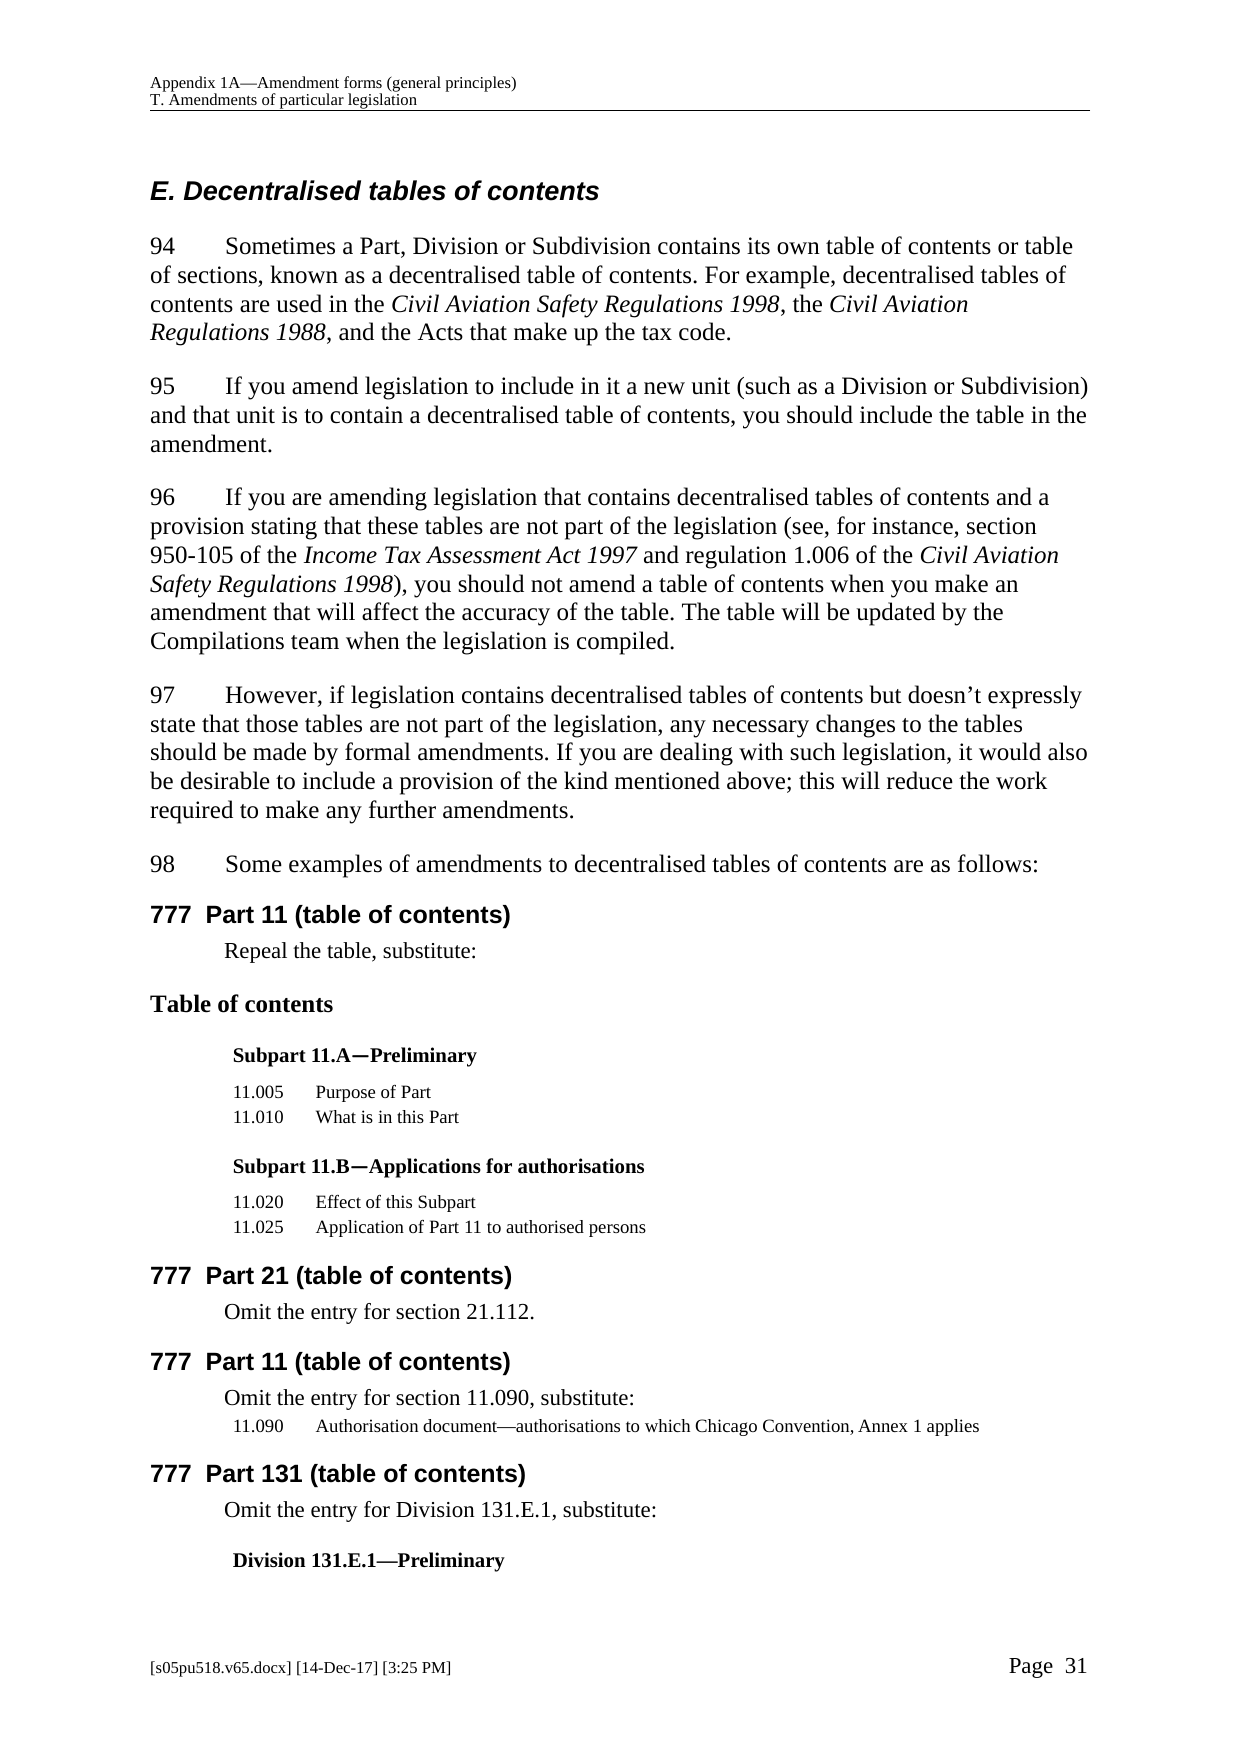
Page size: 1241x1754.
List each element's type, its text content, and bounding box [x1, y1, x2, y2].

text E. Decentralised tables of contents [150, 175, 1090, 206]
text 11.090 Authorisation document—authorisations to which Chicago Convention, Annex 1 applies [233, 1415, 1090, 1436]
text 11.025 Application of Part 11 to authorised persons [233, 1216, 1090, 1238]
text However, if legislation contains decentralised tables of contents but doesn’t expressly state that those tables are not part of the legislation, any necessary changes to the tables should be made by formal amendments. If you are dealing with such legislation, it would also be desirable to include a provision of the kind mentioned above; this will reduce the work required to make any further amendments. [150, 680, 1090, 824]
text Omit the entry for section 11.090, substitute: [224, 1384, 1090, 1411]
text 11.010 What is in this Part [233, 1106, 1090, 1128]
text Repeal the table, substitute: [224, 937, 1090, 964]
text Some examples of amendments to decentralised tables of contents are as follows: [150, 849, 1090, 877]
text Omit the entry for section 21.112. [224, 1298, 1090, 1324]
text 777 Part 11 (table of contents) [150, 900, 1090, 929]
text 11.005 Purpose of Part [233, 1081, 1090, 1102]
text Sometimes a Part, Division or Subdivision contains its own table of contents or table of sections, known as a decentralised table of contents. For example, decentralised tables of contents are used in the Civil Aviation Safety Regulations 1998, the Civil Aviation Regulations 1988, and the Acts that make up the tax code. [150, 231, 1090, 346]
subtitle Table of contents [150, 989, 1090, 1018]
text 777 Part 11 (table of contents) [150, 1347, 1090, 1376]
subtitle Division 131.E.1—Preliminary [233, 1548, 1090, 1572]
text 777 Part 21 (table of contents) [150, 1261, 1090, 1290]
text If you amend legislation to include in it a new unit (such as a Division or Subdivision) and that unit is to contain a decentralised table of contents, you should include the table in the amendment. [150, 371, 1090, 457]
subtitle Subpart 11.A—Preliminary [233, 1043, 1090, 1068]
subtitle Subpart 11.B—Applications for authorisations [233, 1153, 1090, 1178]
text 777 Part 131 (table of contents) [150, 1459, 1090, 1488]
text Omit the entry for Division 131.E.1, substitute: [224, 1496, 1090, 1523]
text 11.020 Effect of this Subpart [233, 1191, 1090, 1212]
text If you are amending legislation that contains decentralised tables of contents and a provision stating that these tables are not part of the legislation (see, for instance, section 950-105 of the Income Tax Assessment Act 1997 and regulation 1.006 of the Civil Aviation Safety Regulations 1998), you should not amend a table of contents when you make an amendment that will affect the accuracy of the table. The table will be updated by the Compilations team when the legislation is compiled. [150, 482, 1090, 655]
